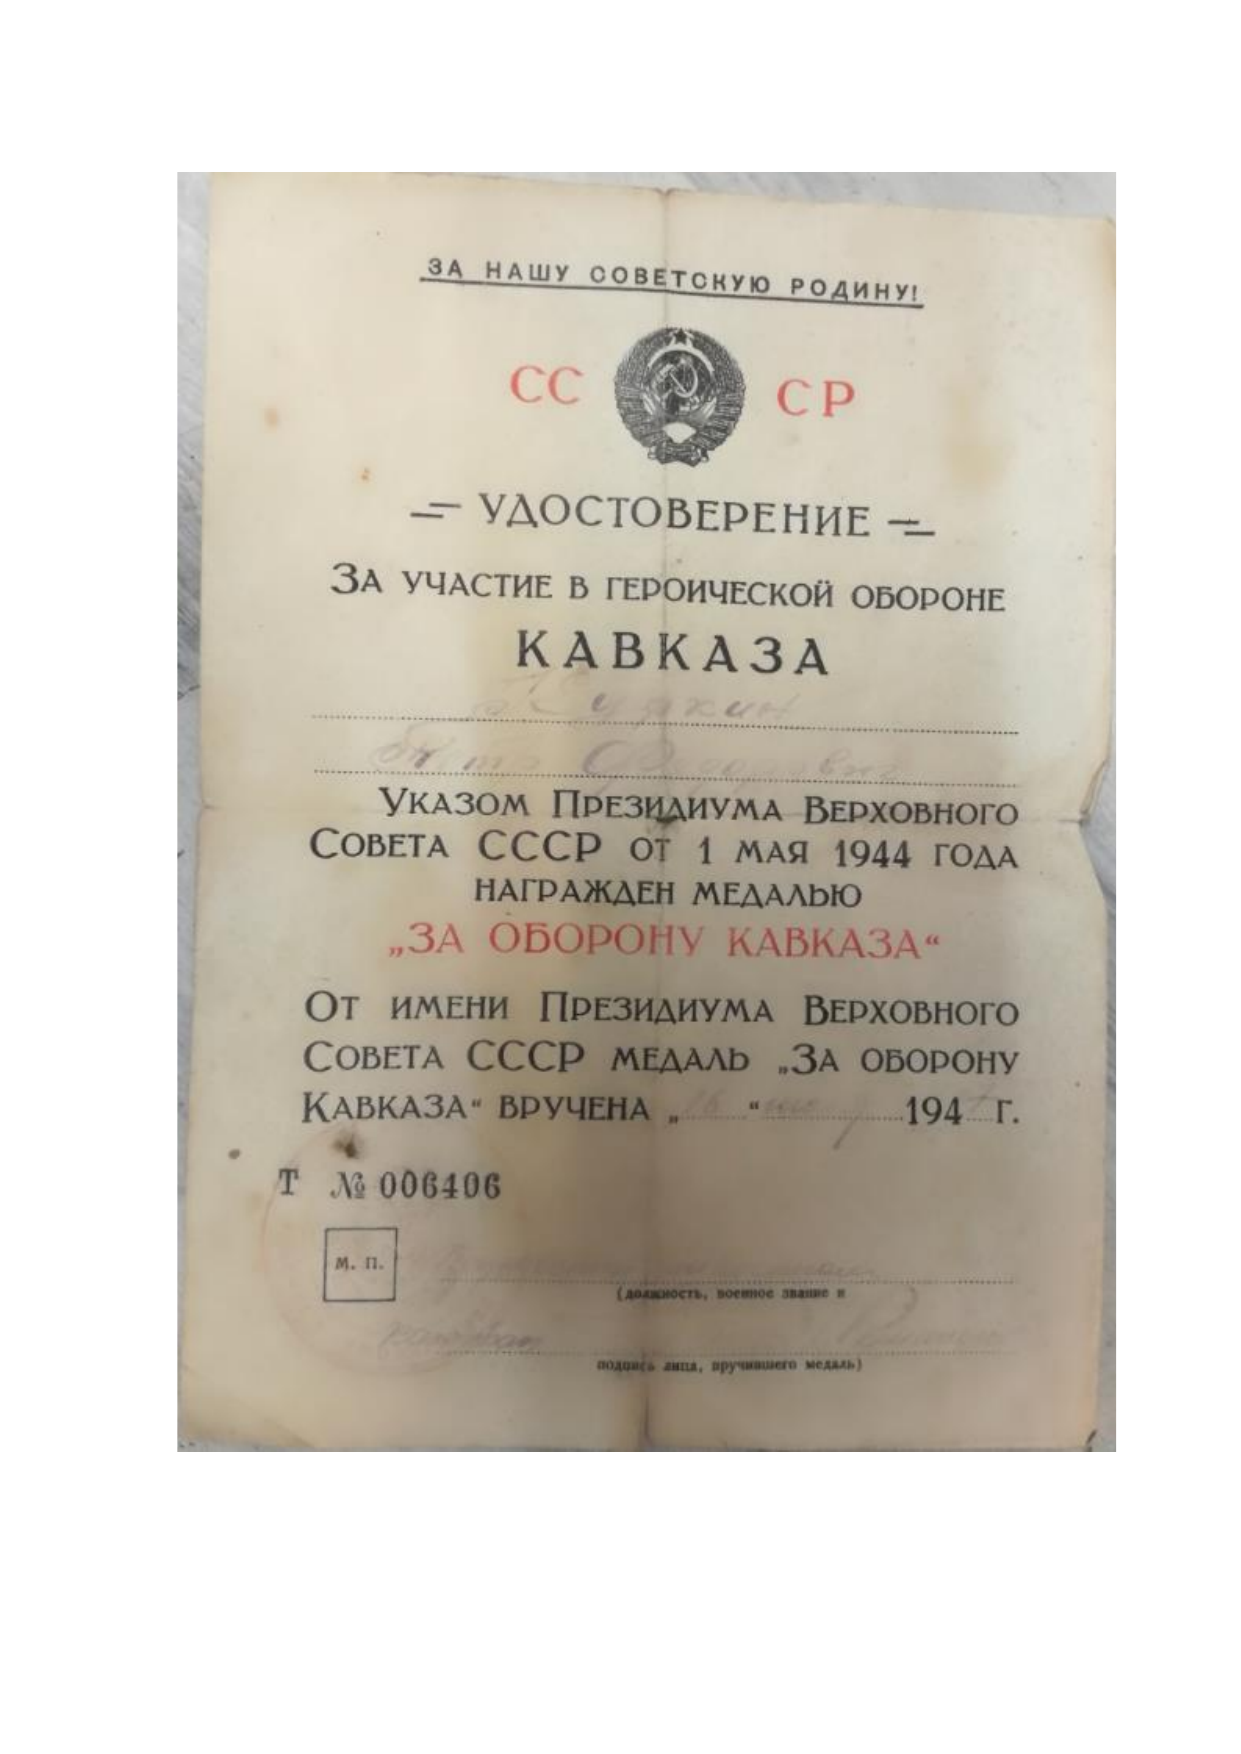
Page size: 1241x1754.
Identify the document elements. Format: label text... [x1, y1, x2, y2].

picture [177, 172, 1117, 1452]
